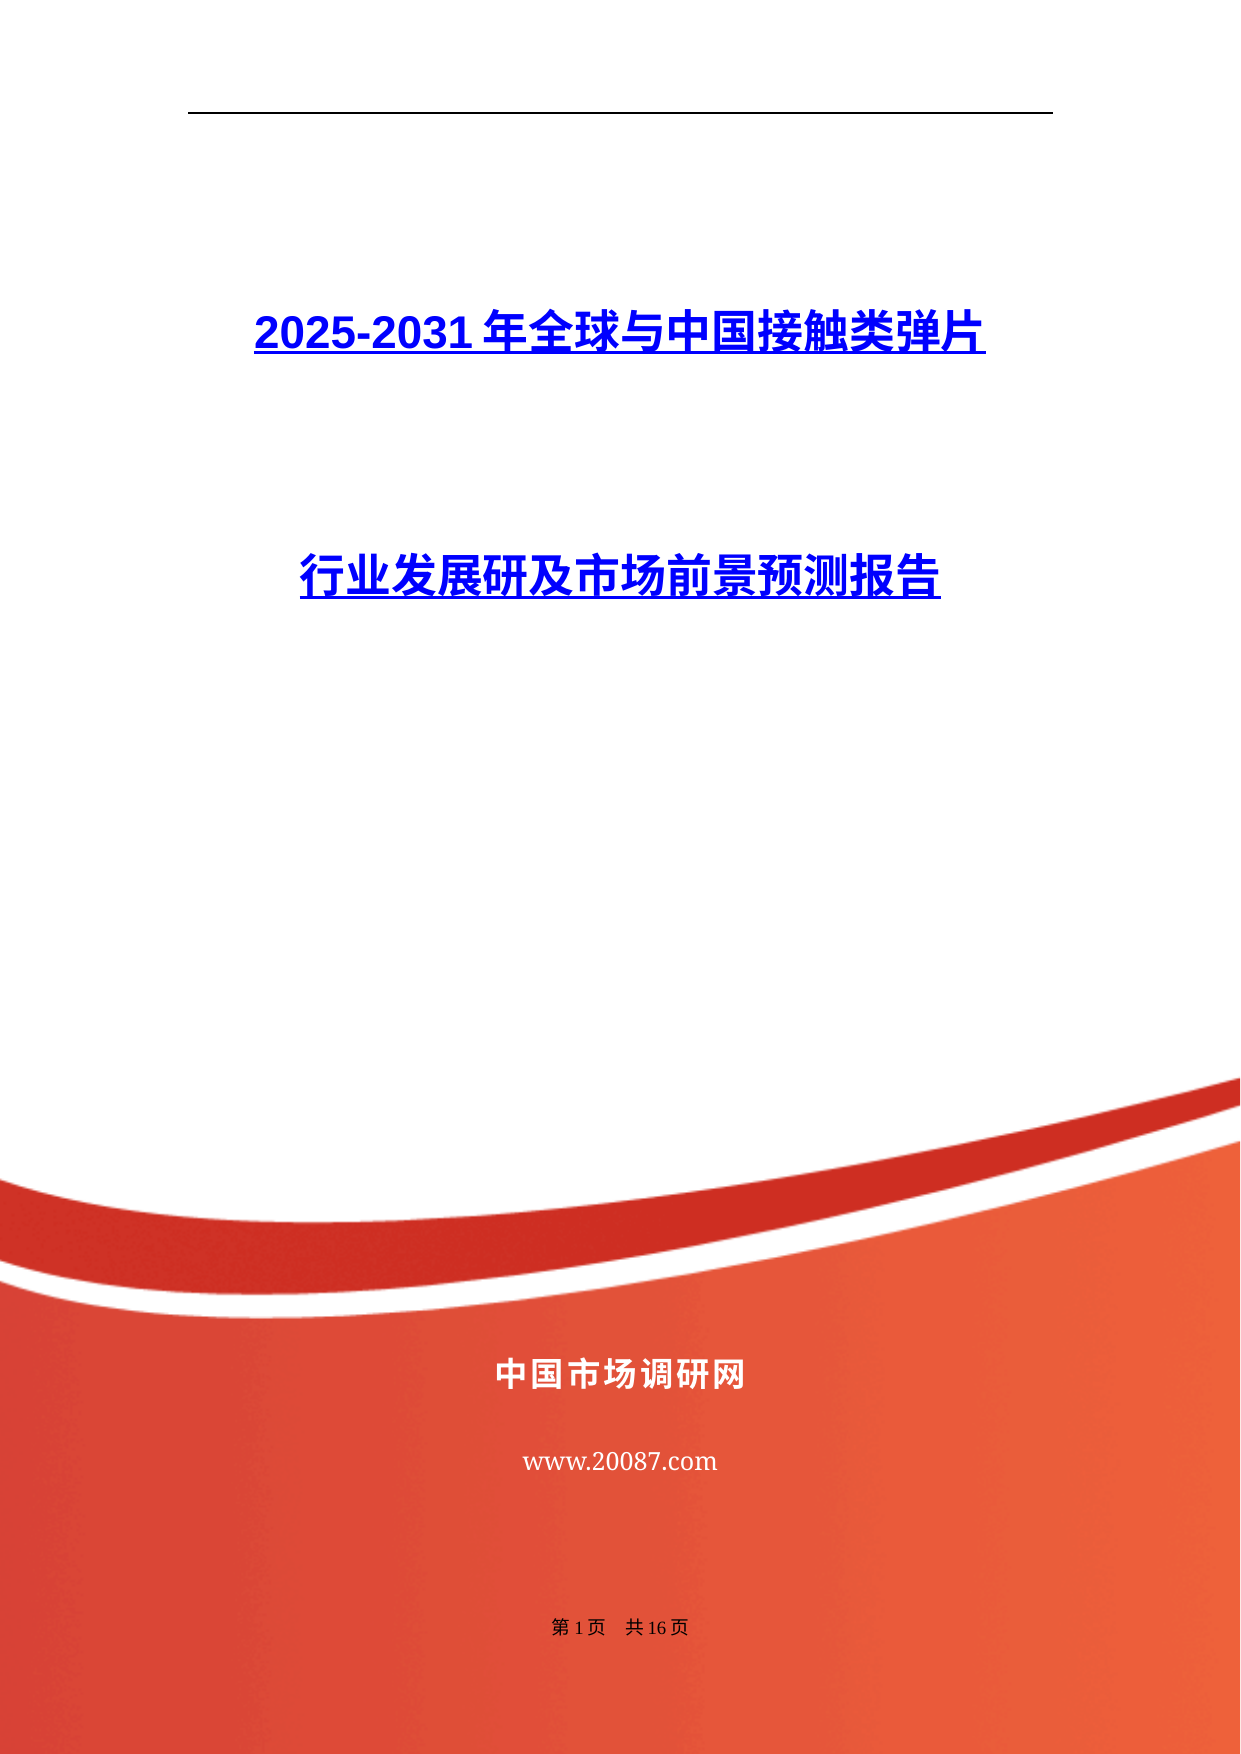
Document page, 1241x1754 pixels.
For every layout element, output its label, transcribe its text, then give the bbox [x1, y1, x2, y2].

picture [0, 1006, 1241, 1754]
table_header 2025-2031年全球与中国接触类弹片行业发展研及市场前景预测报告 [188, 207, 1053, 773]
text www.20087.com [187, 1428, 1053, 1493]
subtitle 中国市场调研网 [187, 1339, 1053, 1404]
